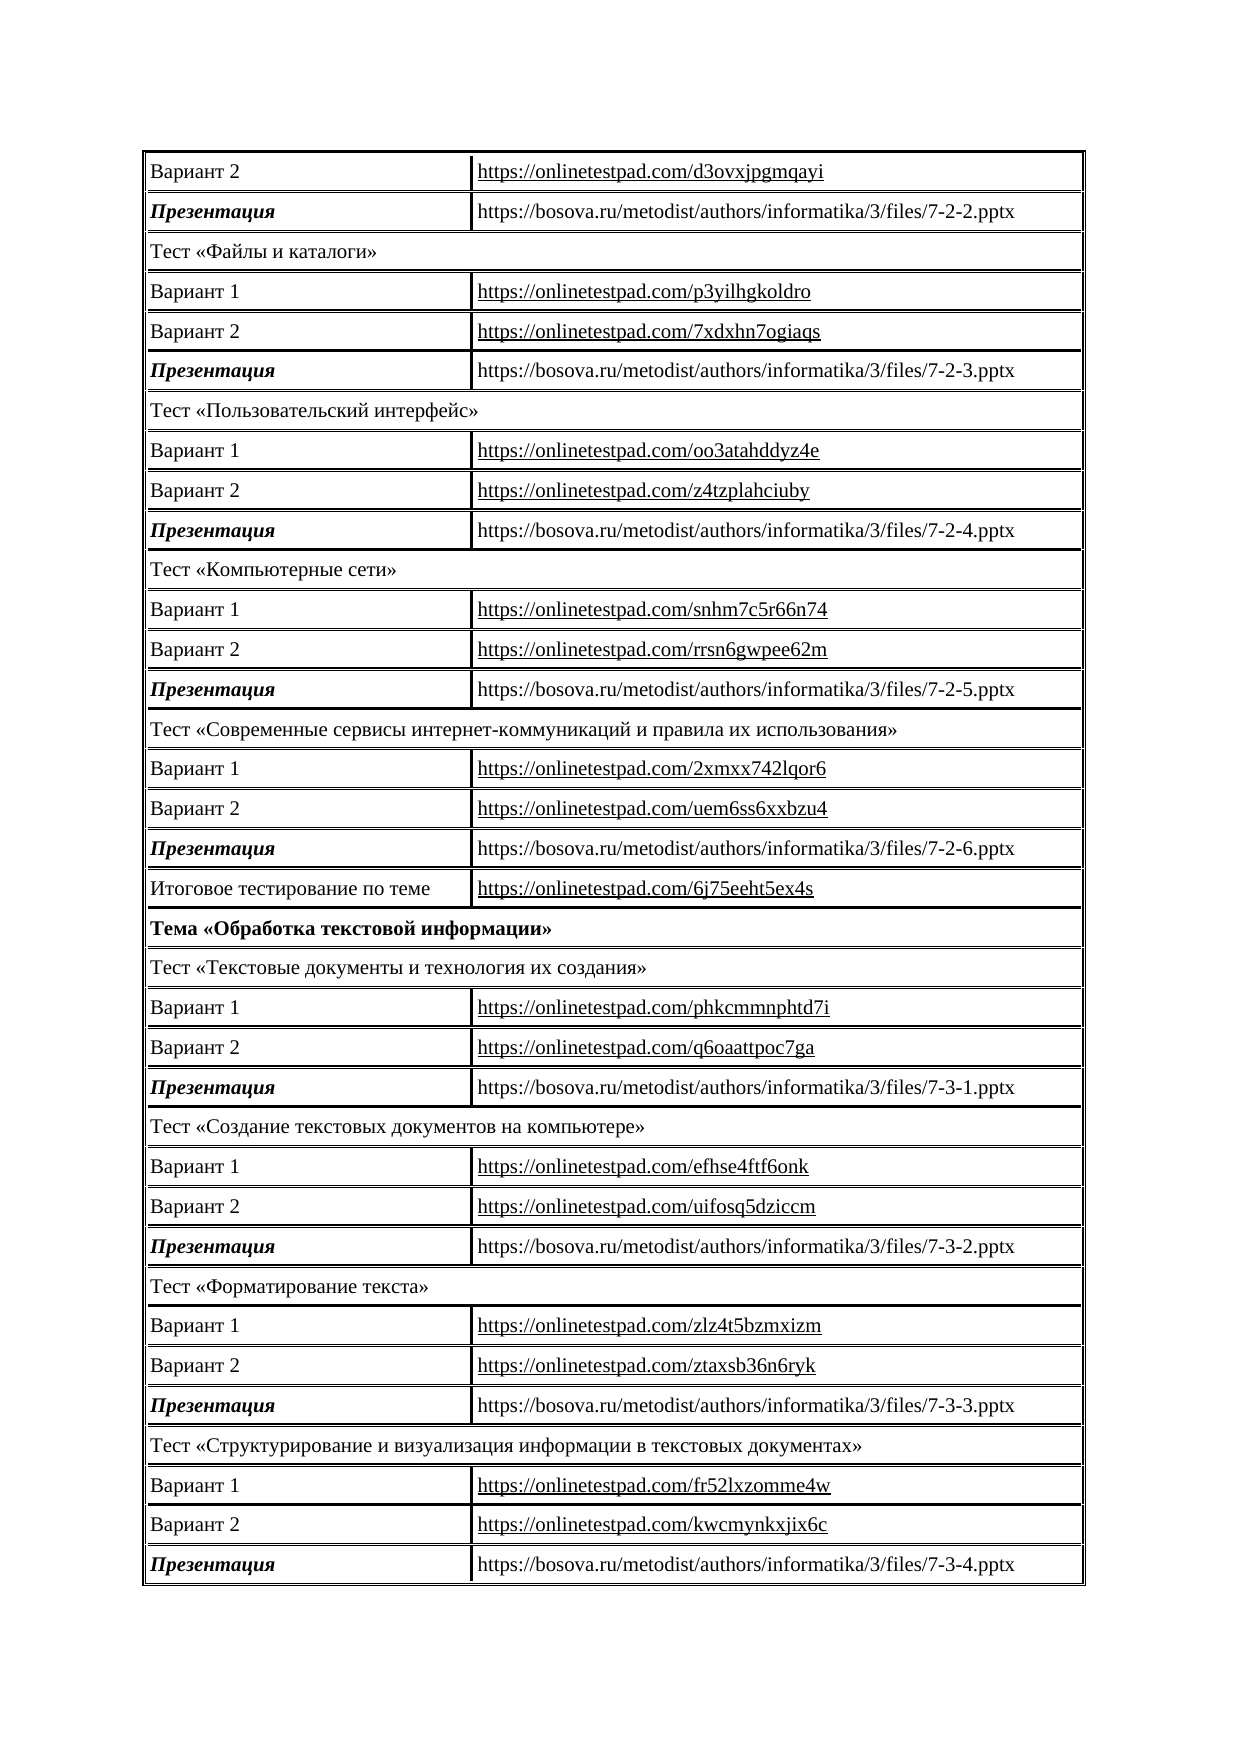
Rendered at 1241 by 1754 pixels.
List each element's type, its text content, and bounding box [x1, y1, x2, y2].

table_cell Вариант 2 [146, 1025, 470, 1065]
table_cell Вариант 1 [144, 1145, 471, 1184]
table_cell Презентация [146, 349, 470, 389]
table_cell Вариант 2 [146, 309, 470, 349]
table_cell https://onlinetestpad.com/q6oaattpoc7ga [473, 1025, 1083, 1065]
table_cell Вариант 1 [146, 1304, 470, 1344]
table_cell Вариант 2 [146, 153, 471, 190]
table_cell https://onlinetestpad.com/phkcmmnphtd7i [471, 986, 1084, 1025]
table_cell https://onlinetestpad.com/uifosq5dziccm [473, 1185, 1083, 1224]
table_cell Презентация [144, 190, 471, 229]
table_cell https://bosova.ru/metodist/authors/informatika/3/files/7-2-2.pptx [471, 190, 1084, 229]
table_cell Презентация [146, 1065, 470, 1105]
table_cell https://onlinetestpad.com/2xmxx742lqor6 [471, 747, 1084, 787]
table_cell https://bosova.ru/metodist/authors/informatika/3/files/7-2-4.pptx [473, 508, 1083, 548]
table_cell https://bosova.ru/metodist/authors/informatika/3/files/7-3-1.pptx [473, 1065, 1083, 1105]
table_cell Вариант 2 [144, 1344, 471, 1383]
table_cell https://bosova.ru/metodist/authors/informatika/3/files/7-3-4.pptx [471, 1543, 1084, 1582]
table_cell https://onlinetestpad.com/kwcmynkxjix6c [473, 1503, 1084, 1543]
table_cell https://onlinetestpad.com/ztaxsb36n6ryk [471, 1344, 1084, 1383]
table_cell Вариант 2 [146, 1185, 470, 1224]
table_cell Презентация [146, 508, 470, 548]
table_cell https://onlinetestpad.com/z4tzplahciuby [473, 468, 1083, 508]
table_cell Вариант 2 [146, 628, 470, 667]
table_cell Вариант 1 [144, 588, 471, 627]
table_cell Тест «Текстовые документы и технология их создания» [144, 946, 1084, 986]
table_cell Тест «Современные сервисы интернет-коммуникаций и правила их использования» [146, 707, 1082, 747]
table_cell Вариант 1 [144, 747, 471, 787]
table_cell https://onlinetestpad.com/fr52lxzomme4w [473, 1463, 1083, 1503]
table_cell Тест «Структурирование и визуализация информации в текстовых документах» [146, 1423, 1083, 1463]
table_cell Тема «Обработка текстовой информации» [146, 906, 1082, 946]
table_cell https://onlinetestpad.com/d3ovxjpgmqayi [471, 153, 1082, 190]
table_cell Вариант 1 [146, 1463, 470, 1503]
table_cell https://bosova.ru/metodist/authors/informatika/3/files/7-3-3.pptx [473, 1384, 1083, 1423]
table_cell https://bosova.ru/metodist/authors/informatika/3/files/7-2-3.pptx [473, 349, 1082, 389]
table_cell https://onlinetestpad.com/7xdxhn7ogiaqs [473, 309, 1083, 349]
table_cell Презентация [144, 1543, 471, 1582]
table_cell https://onlinetestpad.com/efhse4ftf6onk [471, 1145, 1084, 1184]
table_cell Вариант 2 [144, 1503, 470, 1543]
table_cell Тест «Пользовательский интерфейс» [144, 389, 1084, 428]
table_cell https://bosova.ru/metodist/authors/informatika/3/files/7-2-6.pptx [473, 826, 1083, 866]
table_cell https://onlinetestpad.com/p3yilhgkoldro [473, 269, 1083, 309]
table_cell Презентация [146, 1224, 470, 1264]
table_cell https://onlinetestpad.com/rrsn6gwpee62m [473, 628, 1083, 667]
table_cell https://bosova.ru/metodist/authors/informatika/3/files/7-2-5.pptx [473, 667, 1083, 707]
table_cell https://onlinetestpad.com/zlz4t5bzmxizm [473, 1304, 1082, 1344]
table_cell Тест «Файлы и каталоги» [146, 230, 1083, 269]
table_cell Презентация [146, 1384, 470, 1423]
table_cell Итоговое тестирование по теме [146, 866, 470, 906]
table_cell https://onlinetestpad.com/snhm7c5r66n74 [471, 588, 1084, 627]
table_cell Вариант 1 [146, 429, 470, 468]
table_cell Вариант 1 [144, 986, 471, 1025]
table_cell Презентация [146, 826, 470, 866]
table_cell https://onlinetestpad.com/6j75eeht5ex4s [473, 866, 1083, 906]
table_cell Вариант 2 [146, 468, 470, 508]
table_cell Тест «Компьютерные сети» [144, 548, 1084, 588]
table_cell Вариант 1 [146, 269, 470, 309]
table_cell https://onlinetestpad.com/oo3atahddyz4e [473, 429, 1083, 468]
table_cell https://bosova.ru/metodist/authors/informatika/3/files/7-3-2.pptx [473, 1224, 1083, 1264]
table_cell Вариант 2 [144, 787, 471, 826]
table_cell Презентация [146, 667, 470, 707]
table_cell Тест «Создание текстовых документов на компьютере» [146, 1105, 1082, 1145]
table_cell https://onlinetestpad.com/uem6ss6xxbzu4 [471, 787, 1084, 826]
table_cell Тест «Форматирование текста» [146, 1264, 1083, 1304]
